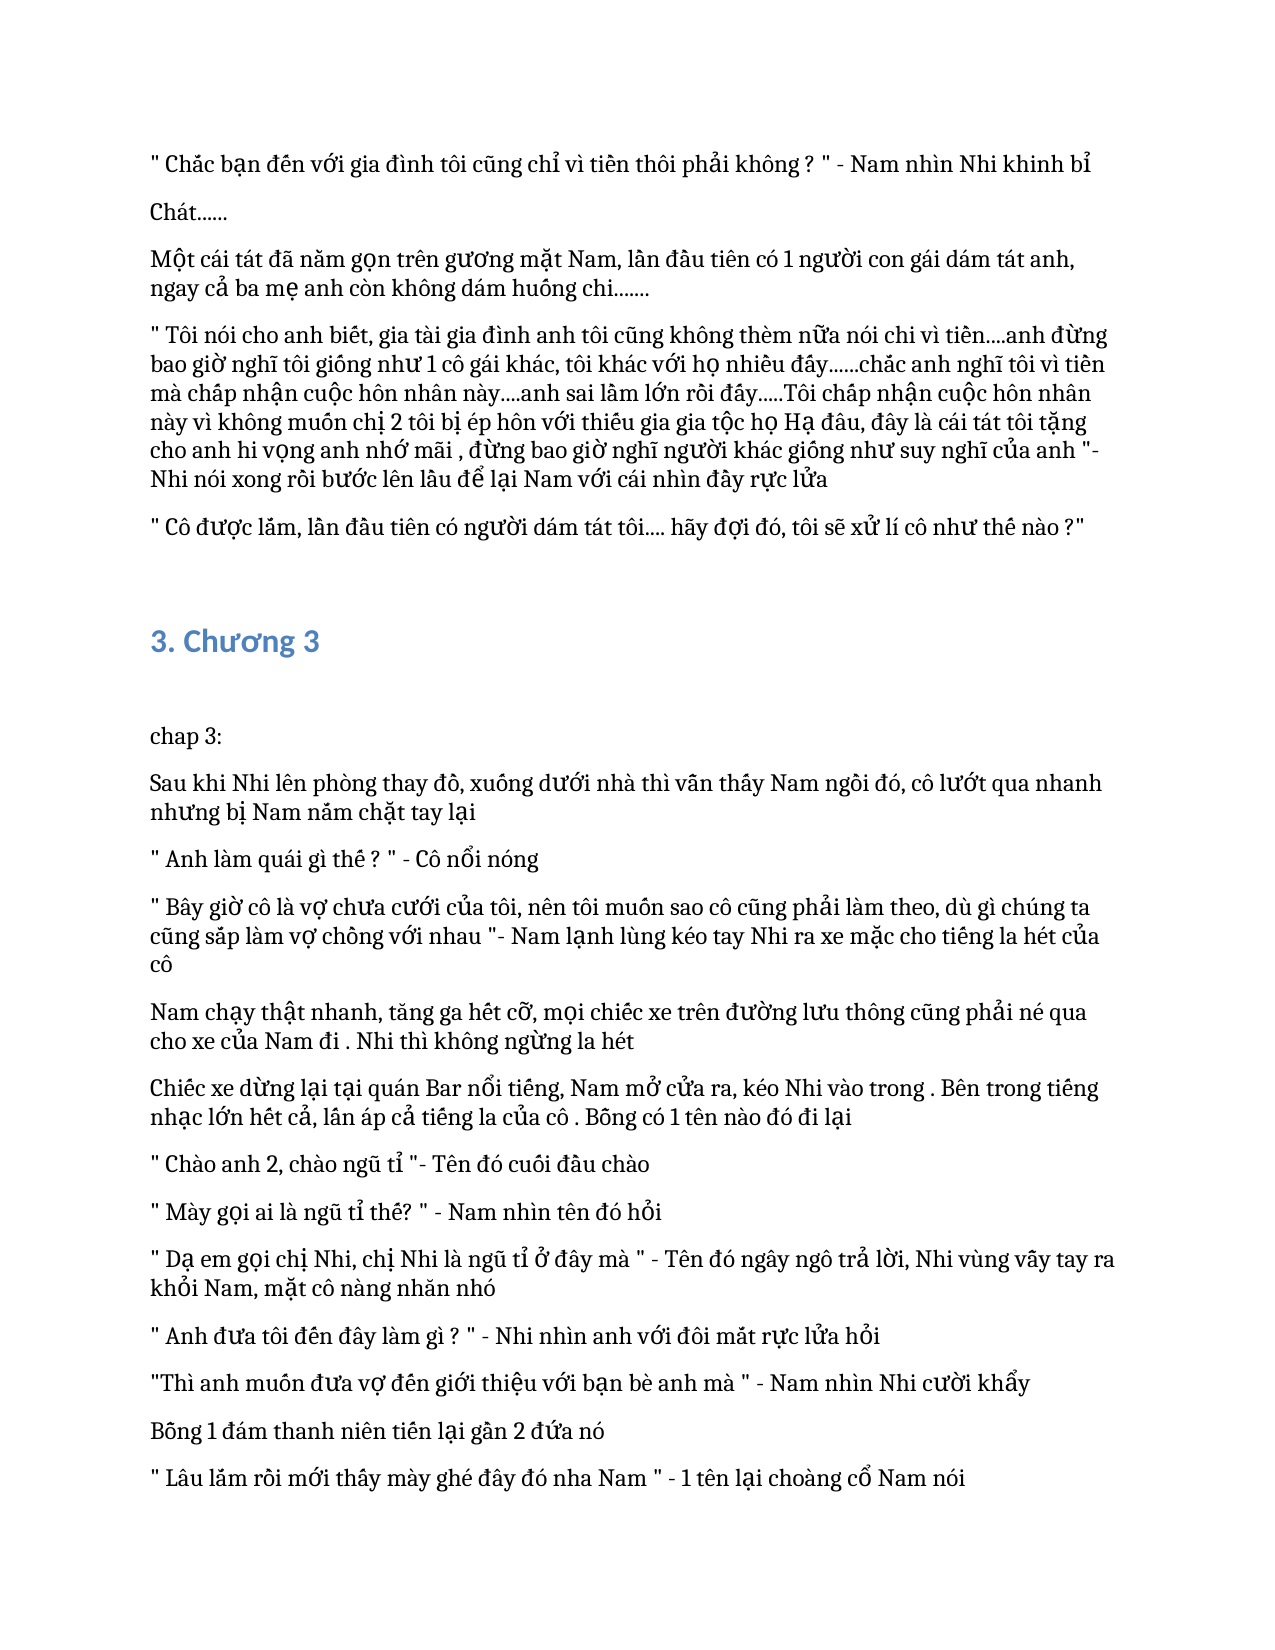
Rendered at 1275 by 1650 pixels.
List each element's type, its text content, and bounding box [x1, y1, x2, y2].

text " Anh đưa tôi đến đây làm gì ? " - Nhi nhìn anh với đôi mắt rực lửa hỏi [150, 1322, 1125, 1350]
subtitle 3. Chương 3 [150, 619, 1125, 660]
text " Anh làm quái gì thế ? " - Cô nổi nóng [150, 845, 1125, 874]
text " Tôi nói cho anh biết, gia tài gia đình anh tôi cũng không thèm nữa nói chi vì tiền....anh đừng bao giờ nghĩ tôi giống như 1 cô gái khác, tôi khác với họ nhiều đấy......chắc anh nghĩ tôi vì tiền mà chấp nhận cuộc hôn nhân này....anh sai lầm lớn rồi đấy.....Tôi chấp nhận cuộc hôn nhân này vì không muốn chị 2 tôi bị ép hôn với thiếu gia gia tộc họ Hạ đâu, đây là cái tát tôi tặng cho anh hi vọng anh nhớ mãi , đừng bao giờ nghĩ người khác giống như suy nghĩ của anh "- Nhi nói xong rồi bước lên lầu để lại Nam với cái nhìn đầy rực lửa [150, 321, 1125, 494]
text Bỗng 1 đám thanh niên tiến lại gần 2 đứa nó [150, 1417, 1125, 1445]
text Một cái tát đã nằm gọn trên gương mặt Nam, lần đầu tiên có 1 người con gái dám tát anh, ngay cả ba mẹ anh còn không dám huống chi....... [150, 245, 1125, 302]
text " Chào anh 2, chào ngũ tỉ "- Tên đó cuối đầu chào [150, 1150, 1125, 1179]
text chap 3: [150, 664, 1125, 750]
text Chiếc xe dừng lại tại quán Bar nổi tiếng, Nam mở cửa ra, kéo Nhi vào trong . Bên trong tiếng nhạc lớn hết cả, lấn áp cả tiếng la của cô . Bỗng có 1 tên nào đó đi lại [150, 1074, 1125, 1132]
text " Dạ em gọi chị Nhi, chị Nhi là ngũ tỉ ở đây mà " - Tên đó ngây ngô trả lời, Nhi vùng vẫy tay ra khỏi Nam, mặt cô nàng nhăn nhó [150, 1245, 1125, 1303]
text " Mày gọi ai là ngũ tỉ thế? " - Nam nhìn tên đó hỏi [150, 1198, 1125, 1227]
text " Bây giờ cô là vợ chưa cưới của tôi, nên tôi muốn sao cô cũng phải làm theo, dù gì chúng ta cũng sắp làm vợ chồng với nhau "- Nam lạnh lùng kéo tay Nhi ra xe mặc cho tiếng la hét của cô [150, 893, 1125, 979]
text Chát...... [150, 197, 1125, 226]
text " Cô được lắm, lần đầu tiên có người dám tát tôi.... hãy đợi đó, tôi sẽ xử lí cô như thế nào ?" [150, 512, 1125, 599]
text Sau khi Nhi lên phòng thay đồ, xuống dưới nhà thì vẫn thấy Nam ngồi đó, cô lướt qua nhanh nhưng bị Nam nắm chặt tay lại [150, 769, 1125, 827]
text " Chắc bạn đến với gia đình tôi cũng chỉ vì tiền thôi phải không ? " - Nam nhìn Nhi khinh bỉ [150, 150, 1125, 179]
text "Thì anh muốn đưa vợ đến giới thiệu với bạn bè anh mà " - Nam nhìn Nhi cười khẩy [150, 1369, 1125, 1398]
text " Lâu lắm rồi mới thấy mày ghé đây đó nha Nam " - 1 tên lại choàng cổ Nam nói [150, 1464, 1125, 1493]
text Nam chạy thật nhanh, tăng ga hết cỡ, mọi chiếc xe trên đường lưu thông cũng phải né qua cho xe của Nam đi . Nhi thì không ngừng la hét [150, 998, 1125, 1055]
